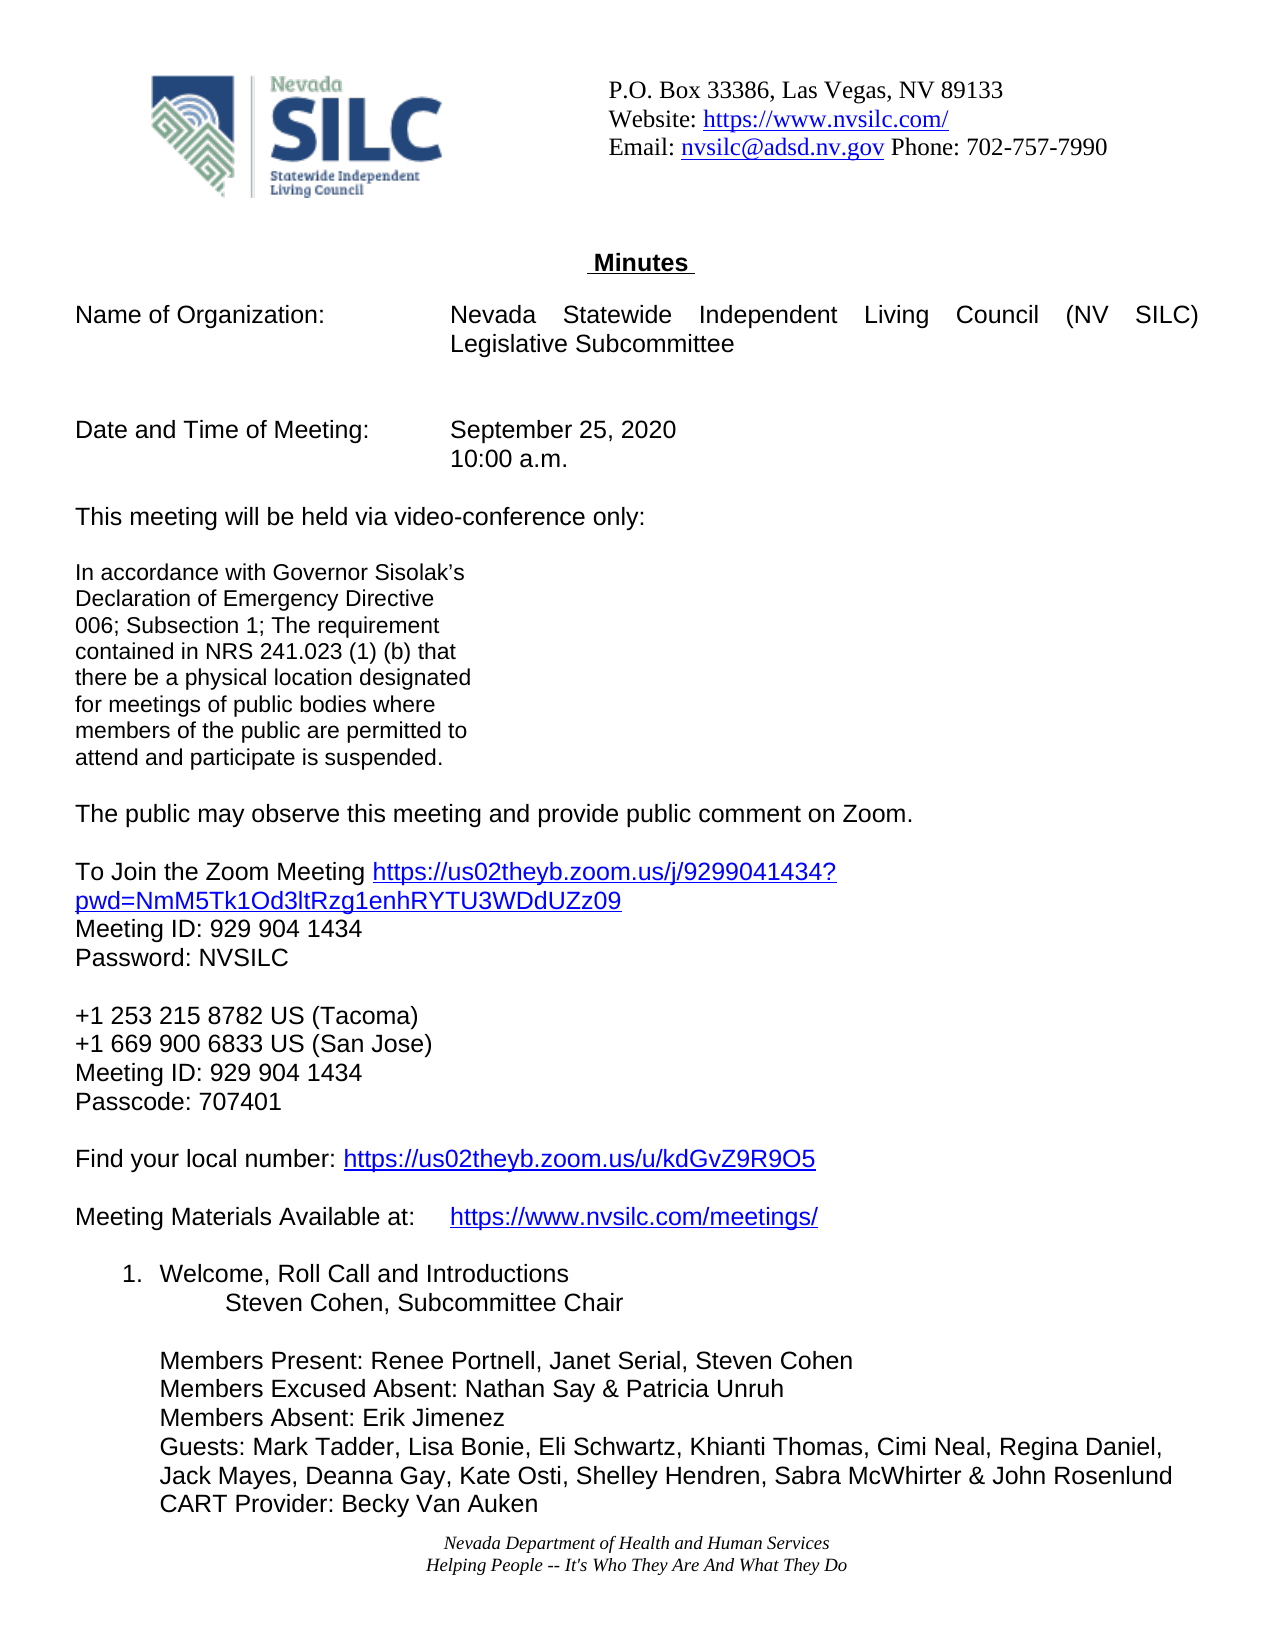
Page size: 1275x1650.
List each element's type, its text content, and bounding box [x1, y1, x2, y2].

text Declaration of Emergency Directive [75, 585, 1200, 612]
list Guests: Mark Tadder, Lisa Bonie, Eli Schwartz, Khianti Thomas, Cimi Neal, Regina Daniel, Jack Mayes, Deanna Gay, Kate Osti, Shelley Hendren, Sabra McWhirter & John Rosenlund [159, 1432, 1200, 1489]
text In accordance with Governor Sisolak’s [75, 559, 1200, 585]
text there be a physical location designated [75, 664, 1200, 691]
text for meetings of public bodies where [75, 691, 1200, 717]
list Members Absent: Erik Jimenez [159, 1403, 1200, 1432]
text +1 669 900 6833 US (San Jose) [75, 1029, 1200, 1058]
text members of the public are permitted to [75, 717, 1200, 743]
text Minutes [75, 247, 1200, 276]
text attend and participate is suspended. [75, 743, 1200, 770]
text The public may observe this meeting and provide public comment on Zoom. [75, 799, 1200, 828]
text 006; Subsection 1; The requirement [75, 612, 1200, 638]
text This meeting will be held via video-conference only: [75, 501, 1200, 530]
text contained in NRS 241.023 (1) (b) that [75, 638, 1200, 664]
text Password: NVSILC [75, 943, 1200, 972]
text Name of Organization: Nevada Statewide Independent Living Council (NV SILC) Legislative Subcommittee [75, 300, 1200, 358]
text Passcode: 707401 [75, 1087, 1200, 1116]
list CART Provider: Becky Van Auken [159, 1489, 1200, 1518]
list Members Present: Renee Portnell, Janet Serial, Steven Cohen [159, 1346, 1200, 1374]
text 10:00 a.m. [75, 444, 1200, 473]
list Steven Cohen, Subcommittee Chair [159, 1288, 1200, 1317]
text Date and Time of Meeting: September 25, 2020 [75, 415, 1200, 444]
text To Join the Zoom Meeting https://us02theyb.zoom.us/j/9299041434?pwd=NmM5Tk1Od3ltRzg1enhRYTU3WDdUZz09 [75, 857, 1200, 914]
text Meeting ID: 929 904 1434 [75, 914, 1200, 943]
text Meeting ID: 929 904 1434 [75, 1058, 1200, 1087]
text Find your local number: https://us02theyb.zoom.us/u/kdGvZ9R9O5 [75, 1144, 1200, 1173]
list Members Excused Absent: Nathan Say & Patricia Unruh [159, 1374, 1200, 1403]
list Welcome, Roll Call and Introductions [122, 1259, 1200, 1288]
text Meeting Materials Available at: https://www.nvsilc.com/meetings/ [75, 1202, 1200, 1231]
text +1 253 215 8782 US (Tacoma) [75, 1001, 1200, 1029]
